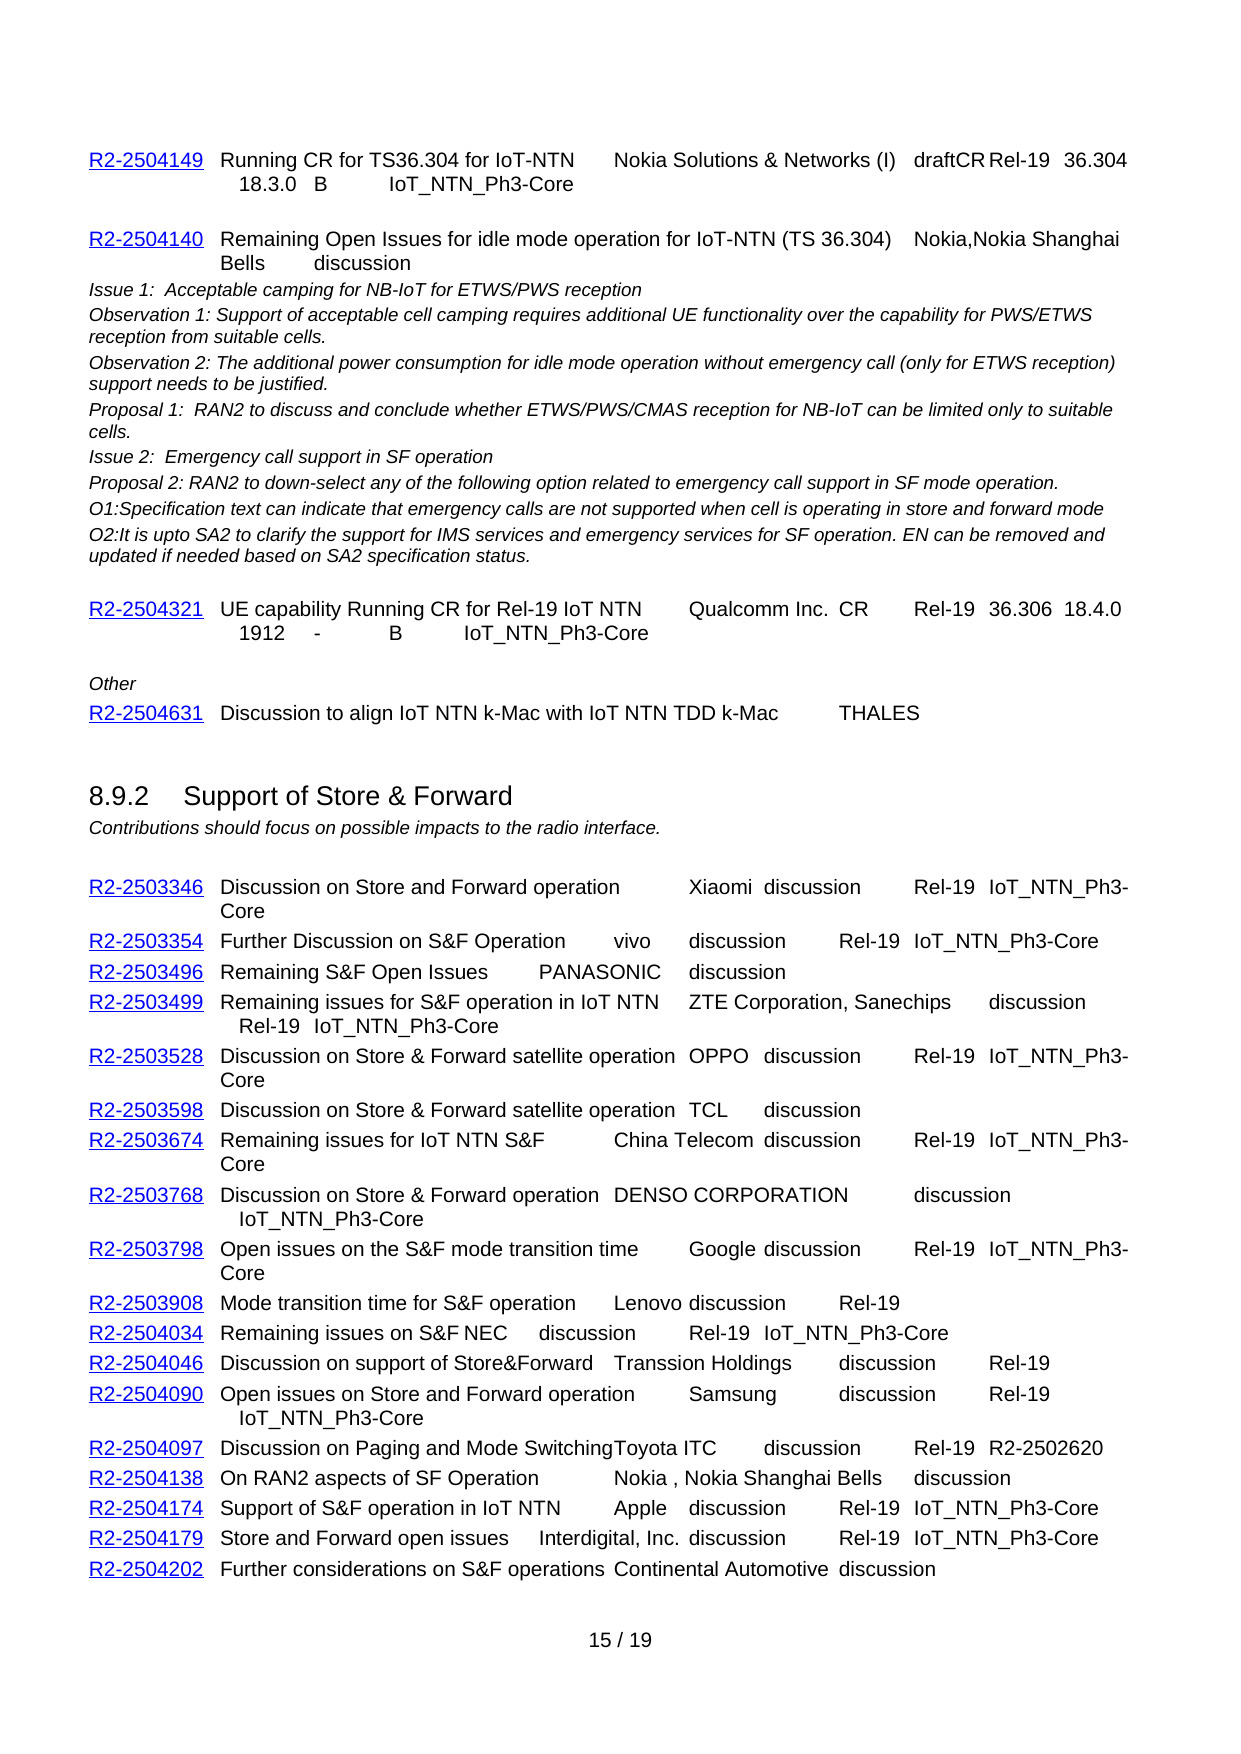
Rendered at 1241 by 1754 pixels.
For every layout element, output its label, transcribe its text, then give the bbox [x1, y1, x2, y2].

title R2-2504097 Discussion on Paging and Mode Switching Toyota ITC discussion Rel-19 R2-2502620 [89, 1436, 1152, 1459]
text Observation 2: The additional power consumption for idle mode operation without emergency call (only for ETWS reception) support needs to be justified. [89, 352, 1152, 395]
title R2-2503908 Mode transition time for S&F operation Lenovo discussion Rel-19 [89, 1291, 1152, 1315]
title R2-2504631 Discussion to align IoT NTN k-Mac with IoT NTN TDD k-Mac THALES [89, 701, 1152, 724]
text Other [89, 673, 1152, 694]
text Proposal 1: RAN2 to discuss and conclude whether ETWS/PWS/CMAS reception for NB-IoT can be limited only to suitable cells. [89, 399, 1152, 442]
title R2-2503674 Remaining issues for IoT NTN S&F China Telecom discussion Rel-19 IoT_NTN_Ph3-Core [89, 1128, 1152, 1176]
title R2-2503798 Open issues on the S&F mode transition time Google discussion Rel-19 IoT_NTN_Ph3-Core [89, 1237, 1152, 1284]
title R2-2504140 Remaining Open Issues for idle mode operation for IoT-NTN (TS 36.304) Nokia,Nokia Shanghai Bells discussion [89, 226, 1152, 274]
title R2-2504090 Open issues on Store and Forward operation Samsung discussion Rel-19 IoT_NTN_Ph3-Core [89, 1381, 1152, 1429]
title R2-2504034 Remaining issues on S&F NEC discussion Rel-19 IoT_NTN_Ph3-Core [89, 1321, 1152, 1345]
title R2-2503496 Remaining S&F Open Issues PANASONIC discussion [89, 959, 1152, 983]
text O1:Specification text can indicate that emergency calls are not supported when cell is operating in store and forward mode [89, 498, 1152, 519]
text Issue 2: Emergency call support in SF operation [89, 446, 1152, 468]
title R2-2504321 UE capability Running CR for Rel-19 IoT NTN Qualcomm Inc. CR Rel-19 36.306 18.4.0 1912 - B IoT_NTN_Ph3-Core [89, 597, 1152, 644]
title R2-2504202 Further considerations on S&F operations Continental Automotive discussion [89, 1556, 1152, 1580]
subtitle 8.9.2 Support of Store & Forward [89, 780, 1152, 811]
title R2-2503528 Discussion on Store & Forward satellite operation OPPO discussion Rel-19 IoT_NTN_Ph3-Core [89, 1044, 1152, 1092]
text O2:It is upto SA2 to clarify the support for IMS services and emergency services for SF operation. EN can be removed and updated if needed based on SA2 specification status. [89, 523, 1152, 566]
text Contributions should focus on possible impacts to the radio interface. [89, 817, 1152, 839]
title R2-2503499 Remaining issues for S&F operation in IoT NTN ZTE Corporation, Sanechips discussion Rel-19 IoT_NTN_Ph3-Core [89, 990, 1152, 1038]
title R2-2504149 Running CR for TS36.304 for IoT-NTN Nokia Solutions & Networks (I) draftCR Rel-19 36.304 18.3.0 B IoT_NTN_Ph3-Core [89, 148, 1152, 196]
title R2-2503354 Further Discussion on S&F Operation vivo discussion Rel-19 IoT_NTN_Ph3-Core [89, 929, 1152, 953]
title R2-2504179 Store and Forward open issues Interdigital, Inc. discussion Rel-19 IoT_NTN_Ph3-Core [89, 1526, 1152, 1550]
title R2-2503598 Discussion on Store & Forward satellite operation TCL discussion [89, 1098, 1152, 1122]
text Observation 1: Support of acceptable cell camping requires additional UE functionality over the capability for PWS/ETWS reception from suitable cells. [89, 304, 1152, 347]
title R2-2504046 Discussion on support of Store&Forward Transsion Holdings discussion Rel-19 [89, 1351, 1152, 1375]
title R2-2504138 On RAN2 aspects of SF Operation Nokia , Nokia Shanghai Bells discussion [89, 1466, 1152, 1490]
title R2-2503346 Discussion on Store and Forward operation Xiaomi discussion Rel-19 IoT_NTN_Ph3-Core [89, 875, 1152, 923]
text Issue 1: Acceptable camping for NB-IoT for ETWS/PWS reception [89, 278, 1152, 300]
title R2-2503768 Discussion on Store & Forward operation DENSO CORPORATION discussion IoT_NTN_Ph3-Core [89, 1182, 1152, 1230]
title R2-2504174 Support of S&F operation in IoT NTN Apple discussion Rel-19 IoT_NTN_Ph3-Core [89, 1496, 1152, 1520]
text Proposal 2: RAN2 to down-select any of the following option related to emergency call support in SF mode operation. [89, 472, 1152, 493]
